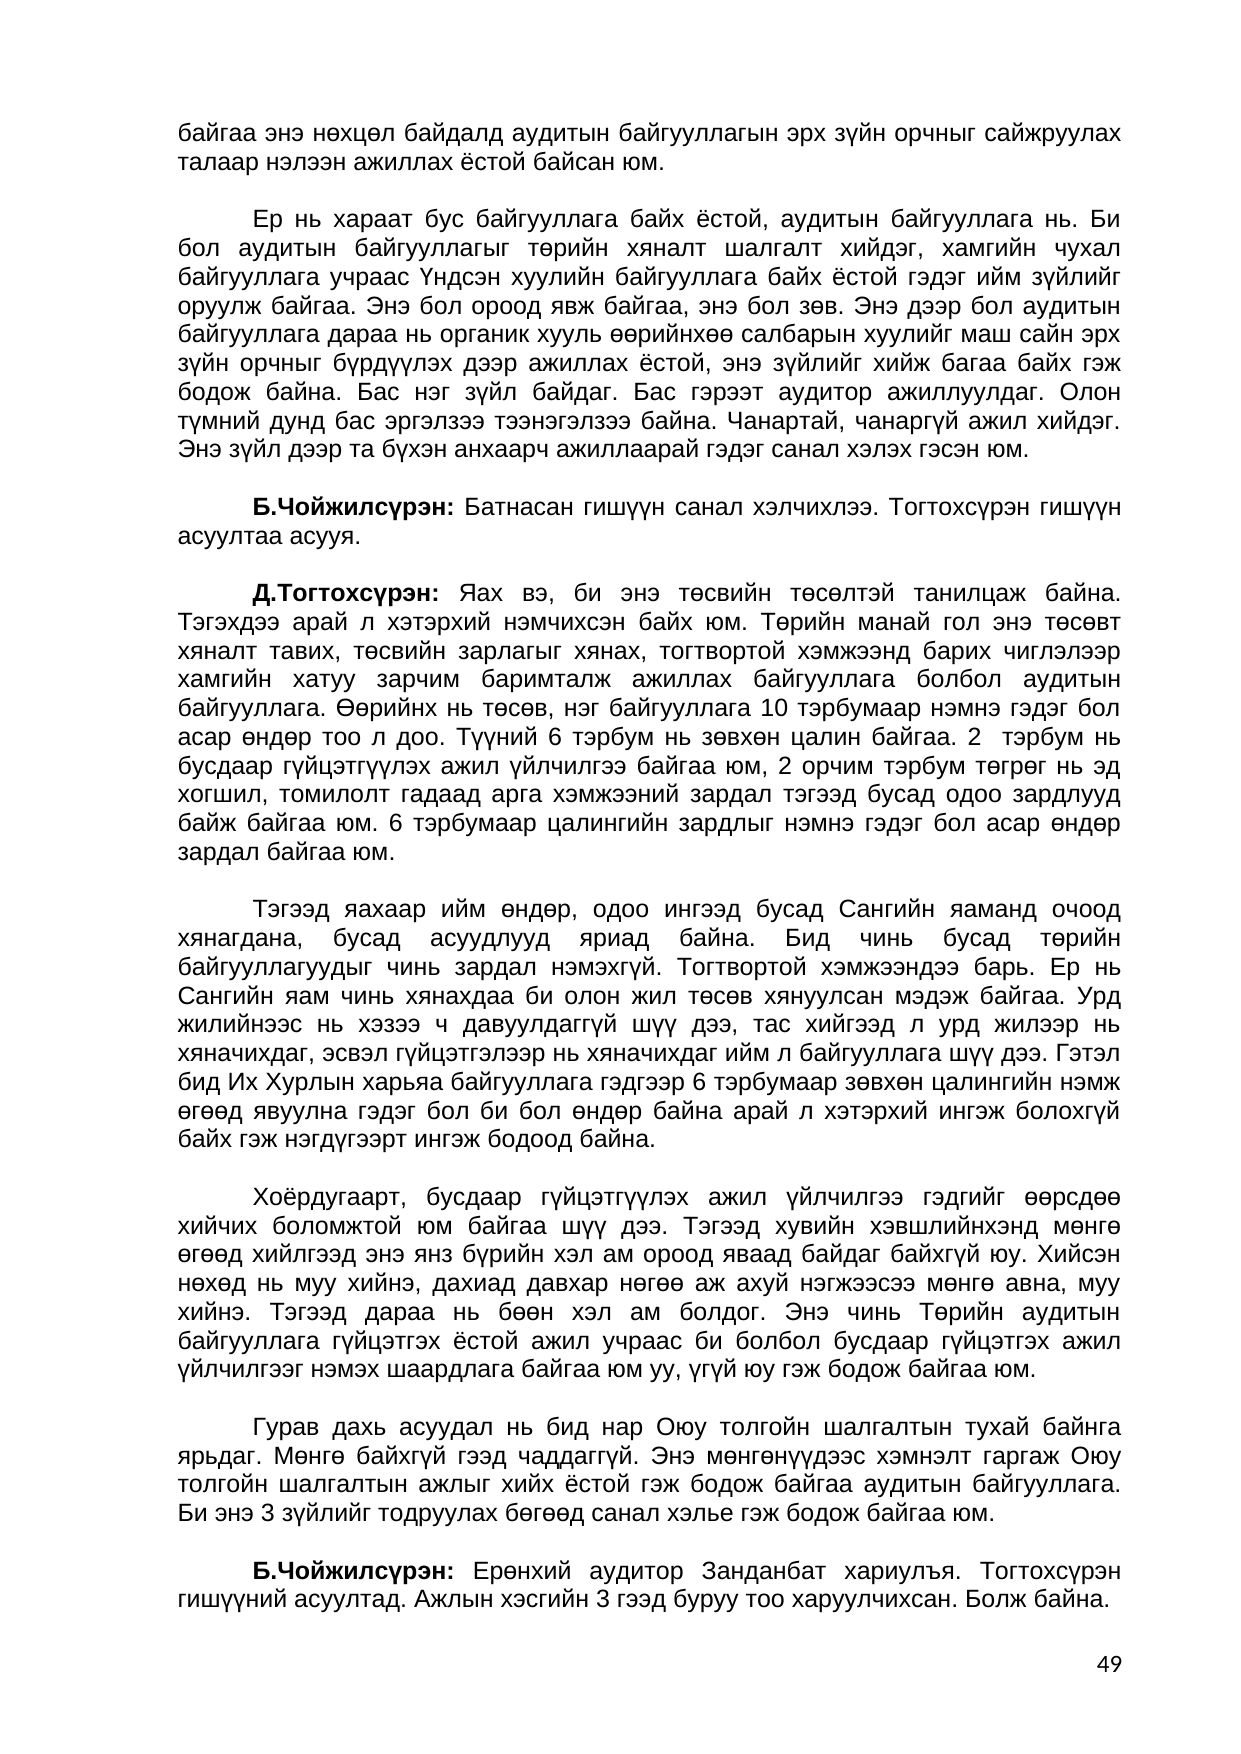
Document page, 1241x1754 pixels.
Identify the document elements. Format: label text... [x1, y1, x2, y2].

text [177, 118, 1122, 176]
text Б.Чойжилсүрэн: Ерөнхий аудитор Занданбат хариулъя. Тогтохсүрэн гишүүний асуултад. Ажлын хэсгийн 3 гээд буруу тоо харуулчихсан. Болж байна. [177, 1556, 1122, 1613]
text Хоёрдугаарт, бусдаар гүйцэтгүүлэх ажил үйлчилгээ гэдгийг өөрсдөө хийчих боломжтой юм байгаа шүү дээ. Тэгээд хувийн хэвшлийнхэнд мөнгө өгөөд хийлгээд энэ янз бүрийн хэл ам ороод яваад байдаг байхгүй юу. Хийсэн нөхөд нь муу хийнэ, дахиад давхар нөгөө аж ахуй нэгжээсээ мөнгө авна, муу хийнэ. Тэгээд дараа нь бөөн хэл ам болдог. Энэ чинь Төрийн аудитын байгууллага гүйцэтгэх ёстой ажил учраас би болбол бусдаар гүйцэтгэх ажил үйлчилгээг нэмэх шаардлага байгаа юм уу, үгүй юу гэж бодож байгаа юм. [177, 1182, 1122, 1383]
text Б.Чойжилсүрэн: Батнасан гишүүн санал хэлчихлээ. Тогтохсүрэн гишүүн асуултаа асууя. [177, 492, 1122, 549]
text Гурав дахь асуудал нь бид нар Оюу толгойн шалгалтын тухай байнга ярьдаг. Мөнгө байхгүй гээд чаддаггүй. Энэ мөнгөнүүдээс хэмнэлт гаргаж Оюу толгойн шалгалтын ажлыг хийх ёстой гэж бодож байгаа аудитын байгууллага. Би энэ 3 зүйлийг тодруулах бөгөөд санал хэлье гэж бодож байгаа юм. [177, 1412, 1122, 1527]
text Ер нь хараат бус байгууллага байх ёстой, аудитын байгууллага нь. Би бол аудитын байгууллагыг төрийн хяналт шалгалт хийдэг, хамгийн чухал байгууллага учраас Үндсэн хуулийн байгууллага байх ёстой гэдэг ийм зүйлийг оруулж байгаа. Энэ бол ороод явж байгаа, энэ бол зөв. Энэ дээр бол аудитын байгууллага дараа нь органик хууль өөрийнхөө салбарын хуулийг маш сайн эрх зүйн орчныг бүрдүүлэх дээр ажиллах ёстой, энэ зүйлийг хийж багаа байх гэж бодож байна. Бас нэг зүйл байдаг. Бас гэрээт аудитор ажиллуулдаг. Олон түмний дунд бас эргэлзээ тээнэгэлзээ байна. Чанартай, чанаргүй ажил хийдэг. Энэ зүйл дээр та бүхэн анхаарч ажиллаарай гэдэг санал хэлэх гэсэн юм. [177, 204, 1122, 463]
text Тэгээд яахаар ийм өндөр, одоо ингээд бусад Сангийн яаманд очоод хянагдана, бусад асуудлууд яриад байна. Бид чинь бусад төрийн байгууллагуудыг чинь зардал нэмэхгүй. Тогтвортой хэмжээндээ барь. Ер нь Сангийн яам чинь хянахдаа би олон жил төсөв хянуулсан мэдэж байгаа. Урд жилийнээс нь хэзээ ч давуулдаггүй шүү дээ, тас хийгээд л урд жилээр нь хяначихдаг, эсвэл гүйцэтгэлээр нь хяначихдаг ийм л байгууллага шүү дээ. Гэтэл бид Их Хурлын харьяа байгууллага гэдгээр 6 тэрбумаар зөвхөн цалингийн нэмж өгөөд явуулна гэдэг бол би бол өндөр байна арай л хэтэрхий ингэж болохгүй байх гэж нэгдүгээрт ингэж бодоод байна. [177, 894, 1122, 1153]
text Д.Тогтохсүрэн: Яах вэ, би энэ төсвийн төсөлтэй танилцаж байна. Тэгэхдээ арай л хэтэрхий нэмчихсэн байх юм. Төрийн манай гол энэ төсөвт хяналт тавих, төсвийн зарлагыг хянах, тогтвортой хэмжээнд барих чиглэлээр хамгийн хатуу зарчим баримталж ажиллах байгууллага болбол аудитын байгууллага. Өөрийнх нь төсөв, нэг байгууллага 10 тэрбумаар нэмнэ гэдэг бол асар өндөр тоо л доо. Түүний 6 тэрбум нь зөвхөн цалин байгаа. 2 тэрбум нь бусдаар гүйцэтгүүлэх ажил үйлчилгээ байгаа юм, 2 орчим тэрбум төгрөг нь эд хогшил, томилолт гадаад арга хэмжээний зардал тэгээд бусад одоо зардлууд байж байгаа юм. 6 тэрбумаар цалингийн зардлыг нэмнэ гэдэг бол асар өндөр зардал байгаа юм. [177, 578, 1122, 866]
